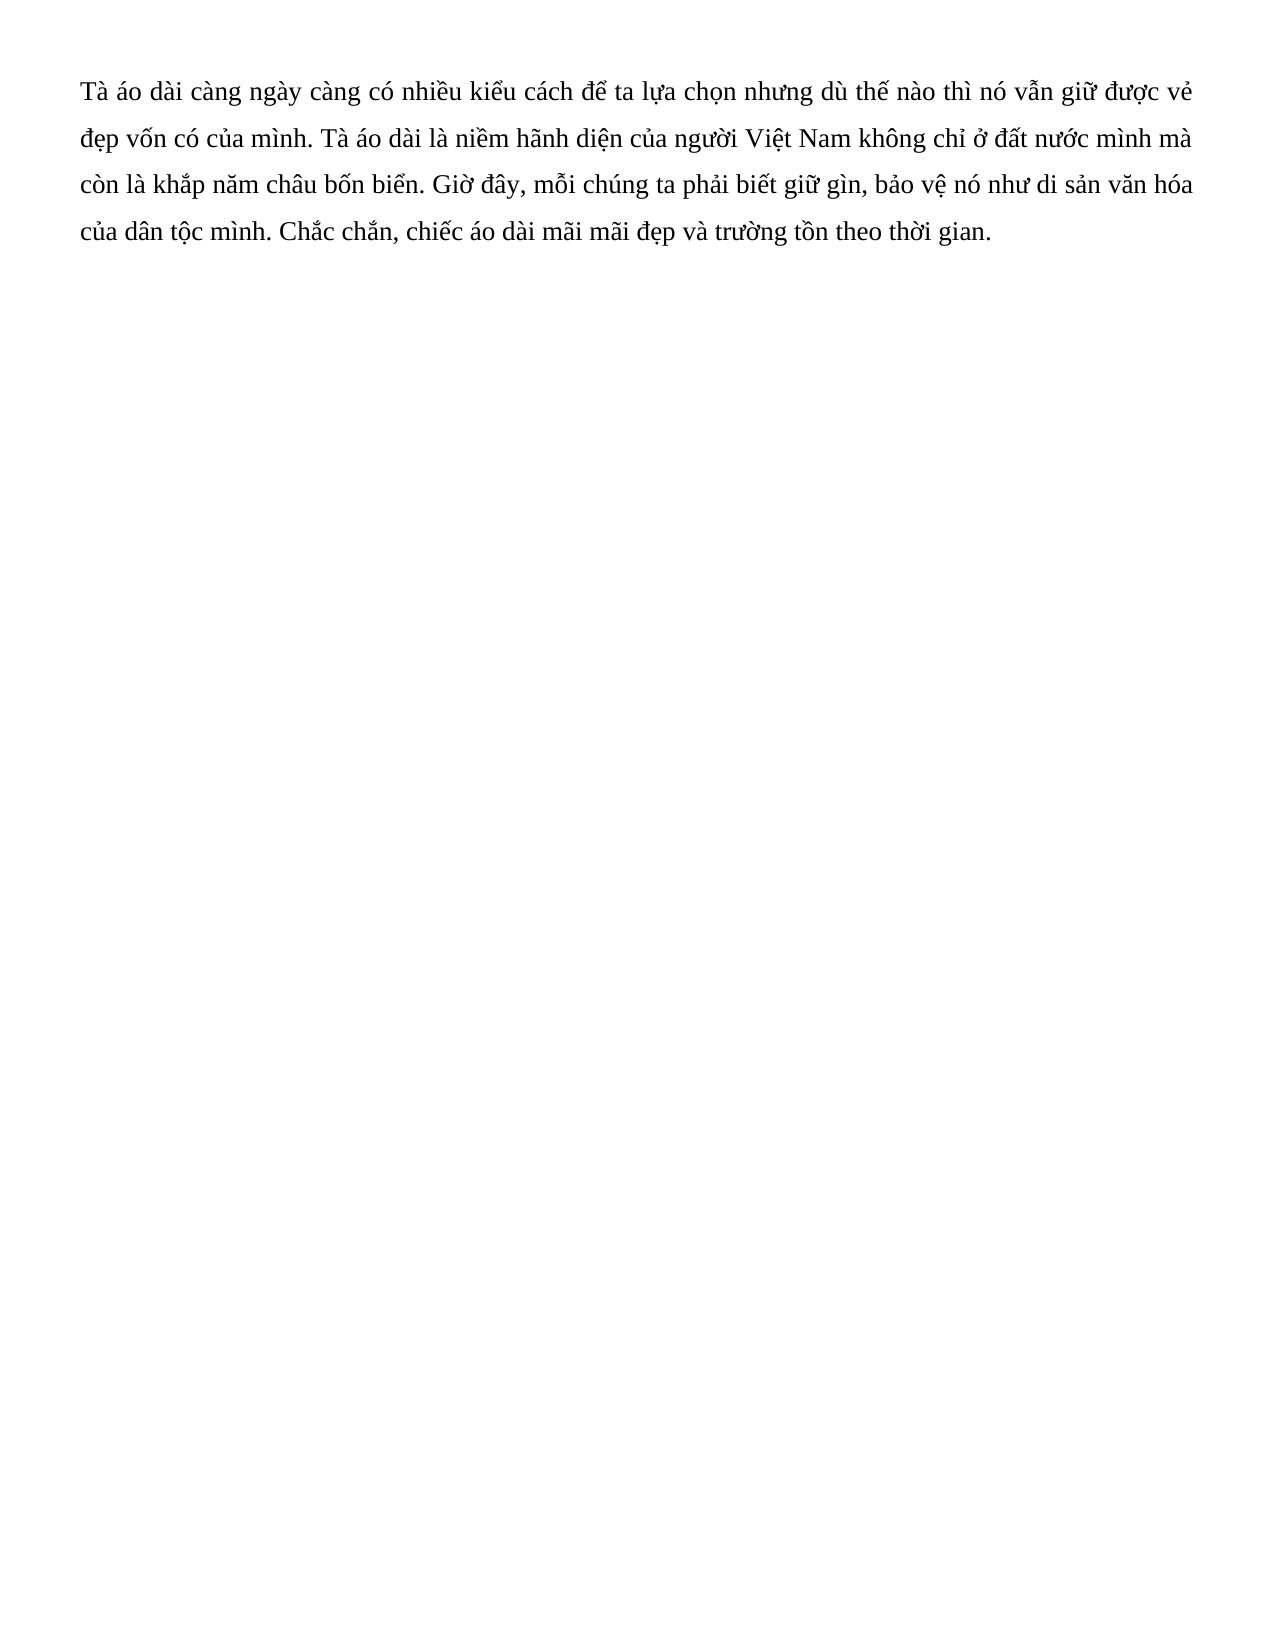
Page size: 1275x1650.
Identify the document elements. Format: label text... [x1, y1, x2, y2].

text Tà áo dài càng ngày càng có nhiều kiểu cách để ta lựa chọn nhưng dù thế nào thì nó vẫn giữ được vẻ đẹp vốn có của mình. Tà áo dài là niềm hãnh diện của người Việt Nam không chỉ ở đất nước mình mà còn là khắp năm châu bốn biển. Giờ đây, mỗi chúng ta phải biết giữ gìn, bảo vệ nó như di sản văn hóa của dân tộc mình. Chắc chắn, chiếc áo dài mãi mãi đẹp và trường tồn theo thời gian. [80, 75, 1195, 246]
